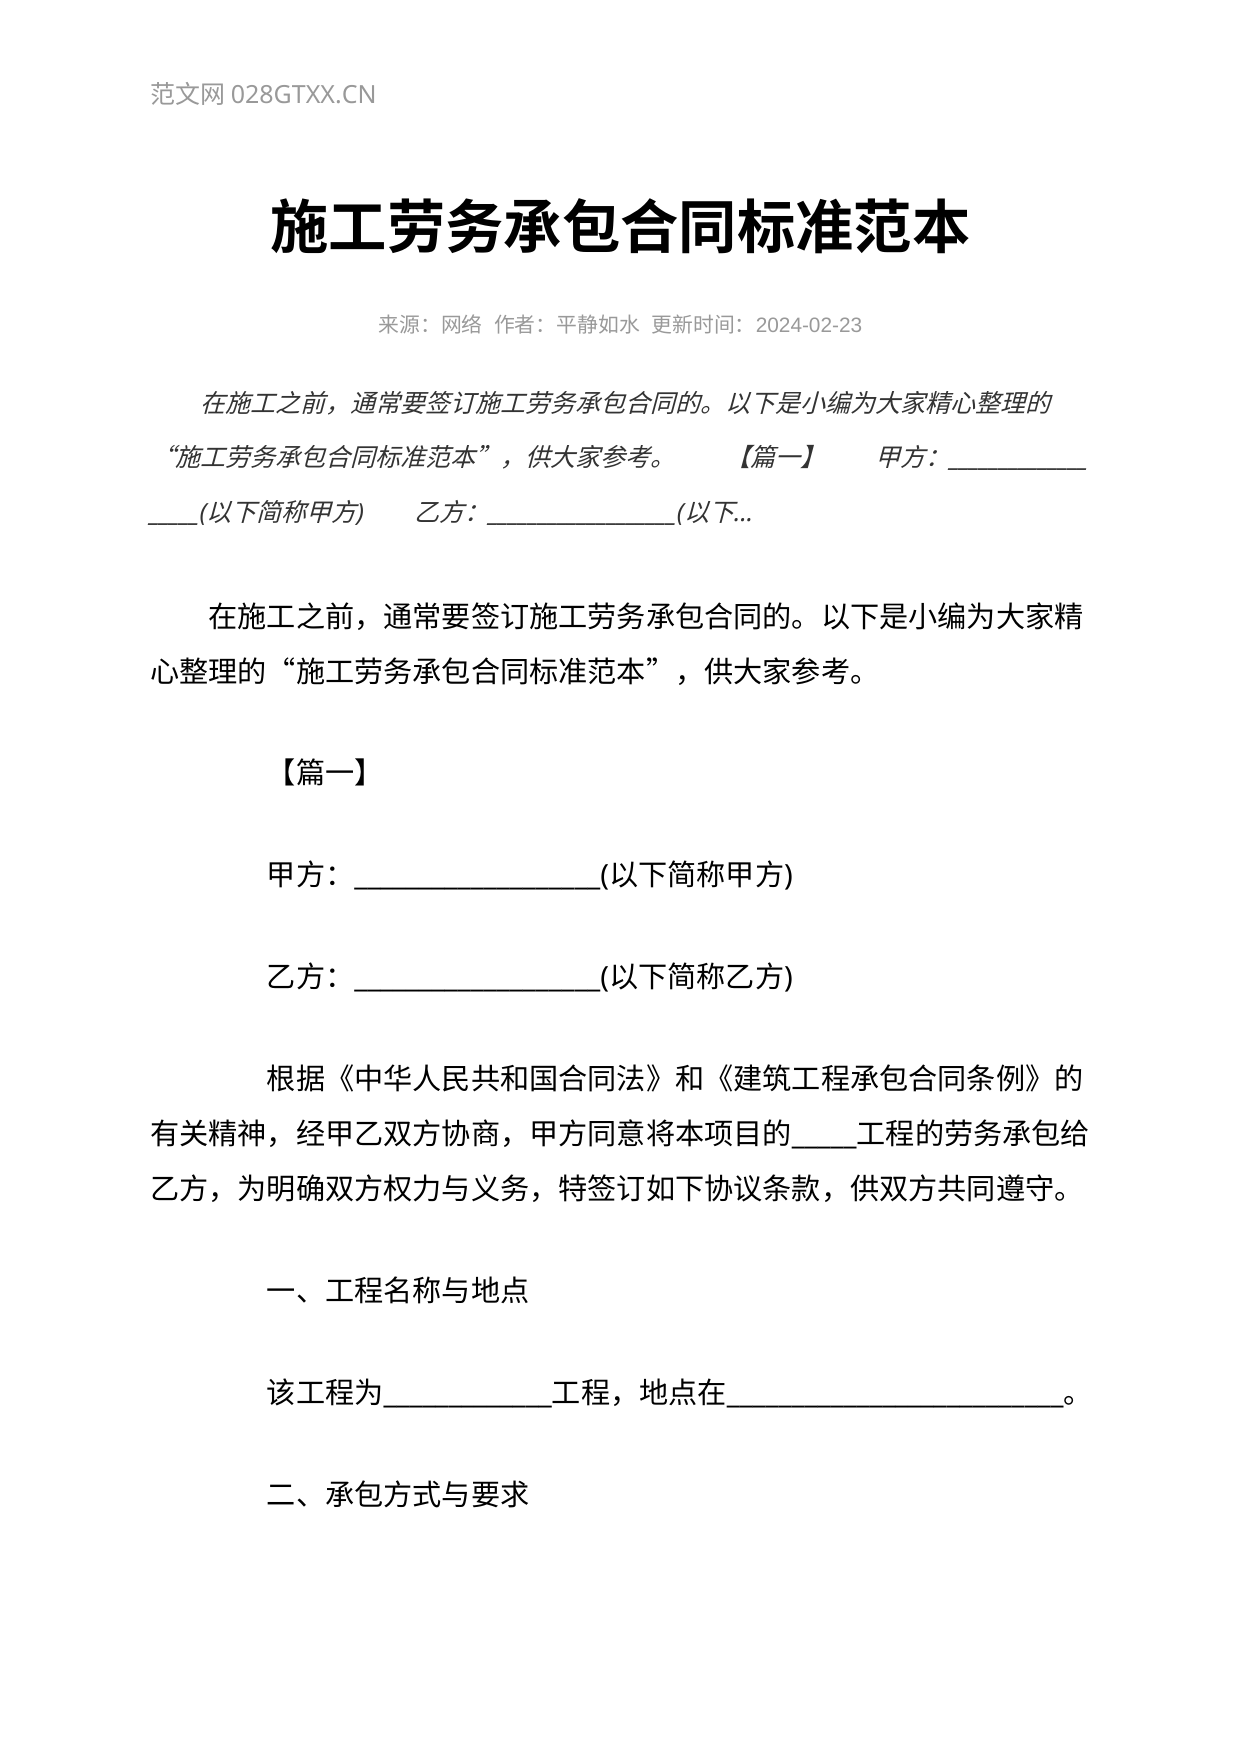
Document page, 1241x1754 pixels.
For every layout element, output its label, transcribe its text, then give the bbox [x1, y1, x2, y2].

text 二、承包方式与要求 [150, 1471, 1090, 1513]
text 在施工之前，通常要签订施工劳务承包合同的。以下是小编为大家精心整理的“施工劳务承包合同标准范本”，供大家参考。 [150, 593, 1090, 691]
text 【篇一】 [150, 750, 1090, 792]
text 根据《中华人民共和国合同法》和《建筑工程承包合同条例》的有关精神，经甲乙双方协商，甲方同意将本项目的_____工程的劳务承包给乙方，为明确双方权力与义务，特签订如下协议条款，供双方共同遵守。 [150, 1056, 1090, 1208]
text 乙方：___________________(以下简称乙方) [150, 954, 1090, 996]
text 该工程为_____________工程，地点在__________________________。 [150, 1369, 1090, 1412]
subtitle 施工劳务承包合同标准范本 [150, 181, 1090, 266]
text 来源：网络 作者：平静如水 更新时间：2024-02-23 [150, 313, 1090, 337]
text 一、工程名称与地点 [150, 1267, 1090, 1310]
text 在施工之前，通常要签订施工劳务承包合同的。以下是小编为大家精心整理的“施工劳务承包合同标准范本”，供大家参考。 【篇一】 甲方：___________________(以下简称甲方) 乙方：___________________(以下... [150, 383, 1090, 528]
text 甲方：___________________(以下简称甲方) [150, 852, 1090, 894]
